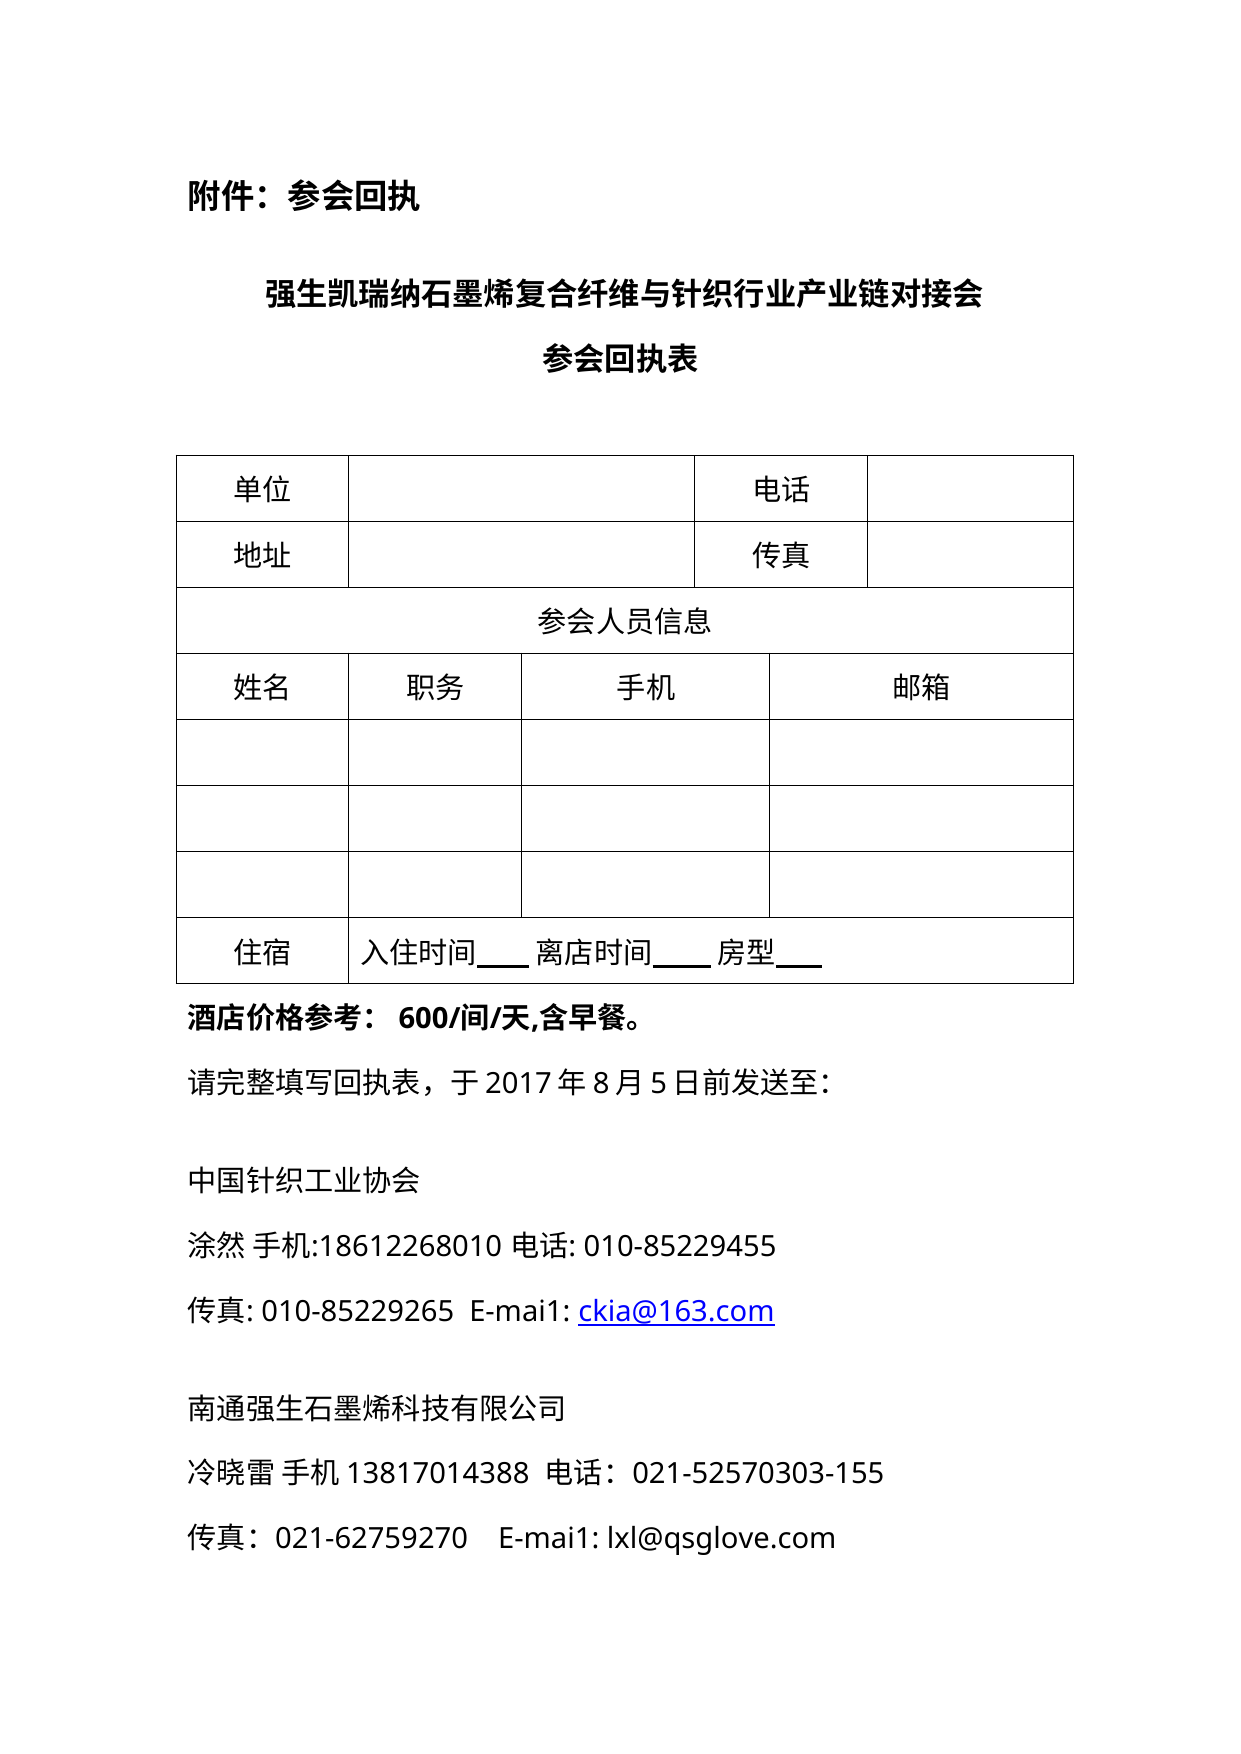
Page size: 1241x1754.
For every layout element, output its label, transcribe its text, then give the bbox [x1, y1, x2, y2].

table_cell [770, 852, 1073, 917]
table_cell [522, 852, 769, 917]
table_cell 参会人员信息 [177, 588, 1073, 653]
table_cell 手机 [522, 654, 769, 719]
table_cell 入住时间 离店时间 房型 [349, 918, 1073, 983]
table_cell [522, 786, 769, 851]
text 参会回执表 [187, 324, 1053, 389]
table_header 电话 [695, 456, 867, 521]
table_cell [770, 720, 1073, 785]
table_cell [522, 720, 769, 785]
table_header [349, 456, 694, 521]
text 涂然 手机:18612268010 电话: 010-85229455 [187, 1211, 1053, 1276]
text 传真：021-62759270 E-mai1: lxl@qsglove.com [187, 1504, 1053, 1569]
text 强生凯瑞纳石墨烯复合纤维与针织行业产业链对接会 [187, 259, 1053, 324]
table_cell [349, 786, 521, 851]
table_cell 传真 [695, 522, 867, 587]
table_cell 姓名 [177, 654, 348, 719]
table_cell [868, 522, 1073, 587]
table_cell 地址 [177, 522, 348, 587]
table_cell [177, 720, 348, 785]
text 传真: 010-85229265 E-mai1: ckia@163.com [187, 1276, 1053, 1341]
table_cell [349, 852, 521, 917]
table_cell [349, 522, 694, 587]
table_header 单位 [177, 456, 348, 521]
text 酒店价格参考： 600/间/天,含早餐。 [187, 984, 1053, 1049]
table_cell 住宿 [177, 918, 348, 983]
table_cell [177, 786, 348, 851]
table_header [868, 456, 1073, 521]
text 中国针织工业协会 [187, 1146, 1053, 1211]
table_cell [770, 786, 1073, 851]
text 附件：参会回执 [187, 162, 1053, 227]
table_cell [349, 720, 521, 785]
text 请完整填写回执表，于2017年8月5日前发送至： [187, 1049, 1053, 1114]
text 南通强生石墨烯科技有限公司 [187, 1374, 1053, 1439]
text 冷晓雷 手机13817014388 电话：021-52570303-155 [187, 1439, 1053, 1504]
table_cell 职务 [349, 654, 521, 719]
table_cell [177, 852, 348, 917]
table_cell 邮箱 [770, 654, 1073, 719]
